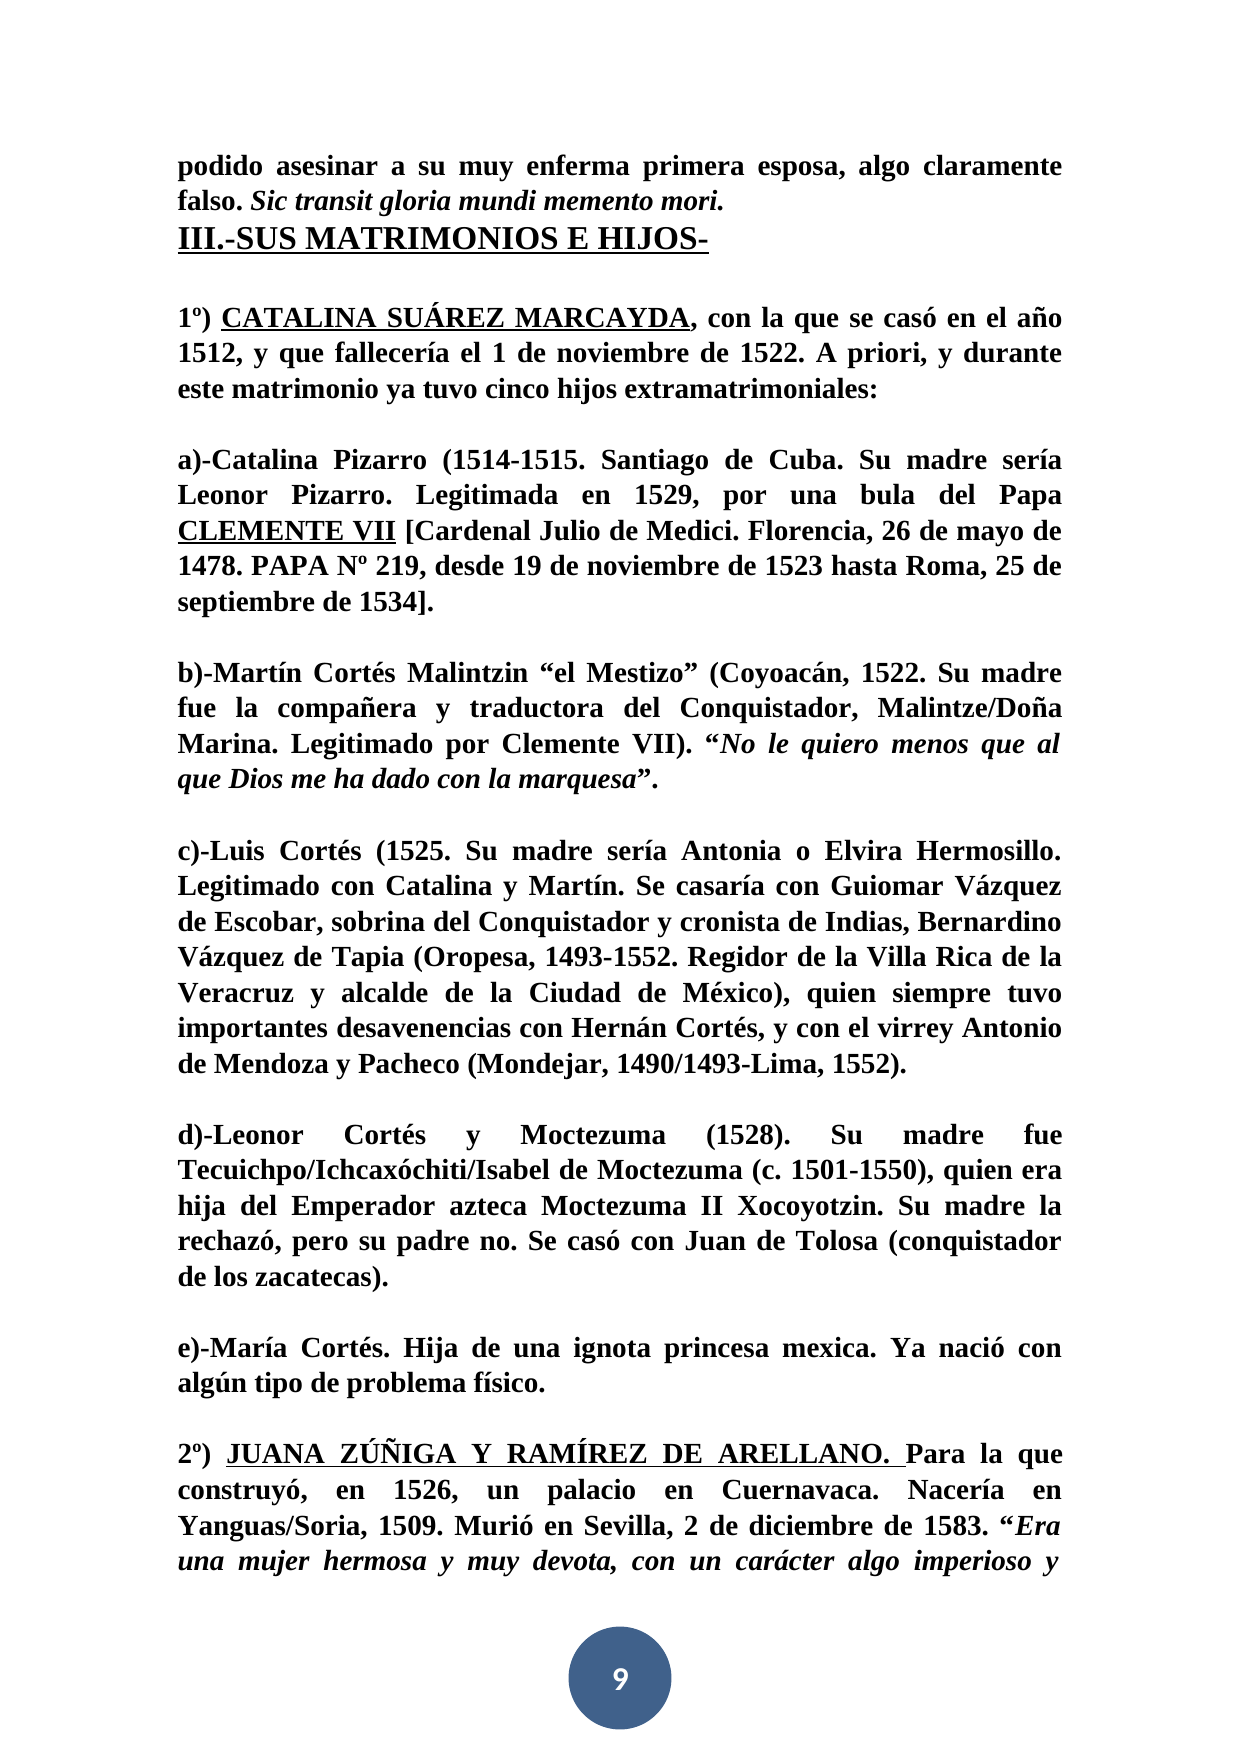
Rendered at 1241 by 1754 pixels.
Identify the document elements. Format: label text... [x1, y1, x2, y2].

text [177, 1437, 1063, 1577]
text b)-Martín Cortés Malintzin “el Mestizo” (Coyoacán, 1522. Su madre fue la compañera y traductora del Conquistador, Malintze/Doña Marina. Legitimado por Clemente VII). “No le quiero menos que al que Dios me ha dado con la marquesa”. [177, 655, 1063, 795]
text c)-Luis Cortés (1525. Su madre sería Antonia o Elvira Hermosillo. Legitimado con Catalina y Martín. Se casaría con Guiomar Vázquez de Escobar, sobrina del Conquistador y cronista de Indias, Bernardino Vázquez de Tapia (Oropesa, 1493-1552. Regidor de la Villa Rica de la Veracruz y alcalde de la Ciudad de México), quien siempre tuvo importantes desavenencias con Hernán Cortés, y con el virrey Antonio de Mendoza y Pacheco (Mondejar, 1490/1493-Lima, 1552). [177, 833, 1063, 1079]
text d)-Leonor Cortés y Moctezuma (1528). Su madre fue Tecuichpo/Ichcaxóchiti/Isabel de Moctezuma (c. 1501-1550), quien era hija del Emperador azteca Moctezuma II Xocoyotzin. Su madre la rechazó, pero su padre no. Se casó con Juan de Tolosa (conquistador de los zacatecas). [177, 1117, 1063, 1292]
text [177, 148, 1063, 217]
text a)-Catalina Pizarro (1514-1515. Santiago de Cuba. Su madre sería Leonor Pizarro. Legitimada en 1529, por una bula del Papa CLEMENTE VII [Cardenal Julio de Medici. Florencia, 26 de mayo de 1478. PAPA Nº 219, desde 19 de noviembre de 1523 hasta Roma, 25 de septiembre de 1534]. [177, 442, 1063, 618]
text 1º) CATALINA SUÁREZ MARCAYDA, con la que se casó en el año 1512, y que fallecería el 1 de noviembre de 1522. A priori, y durante este matrimonio ya tuvo cinco hijos extramatrimoniales: [177, 300, 1063, 404]
text III.-SUS MATRIMONIOS E HIJOS- [177, 219, 1063, 257]
text e)-María Cortés. Hija de una ignota princesa mexica. Ya nació con algún tipo de problema físico. [177, 1330, 1063, 1399]
